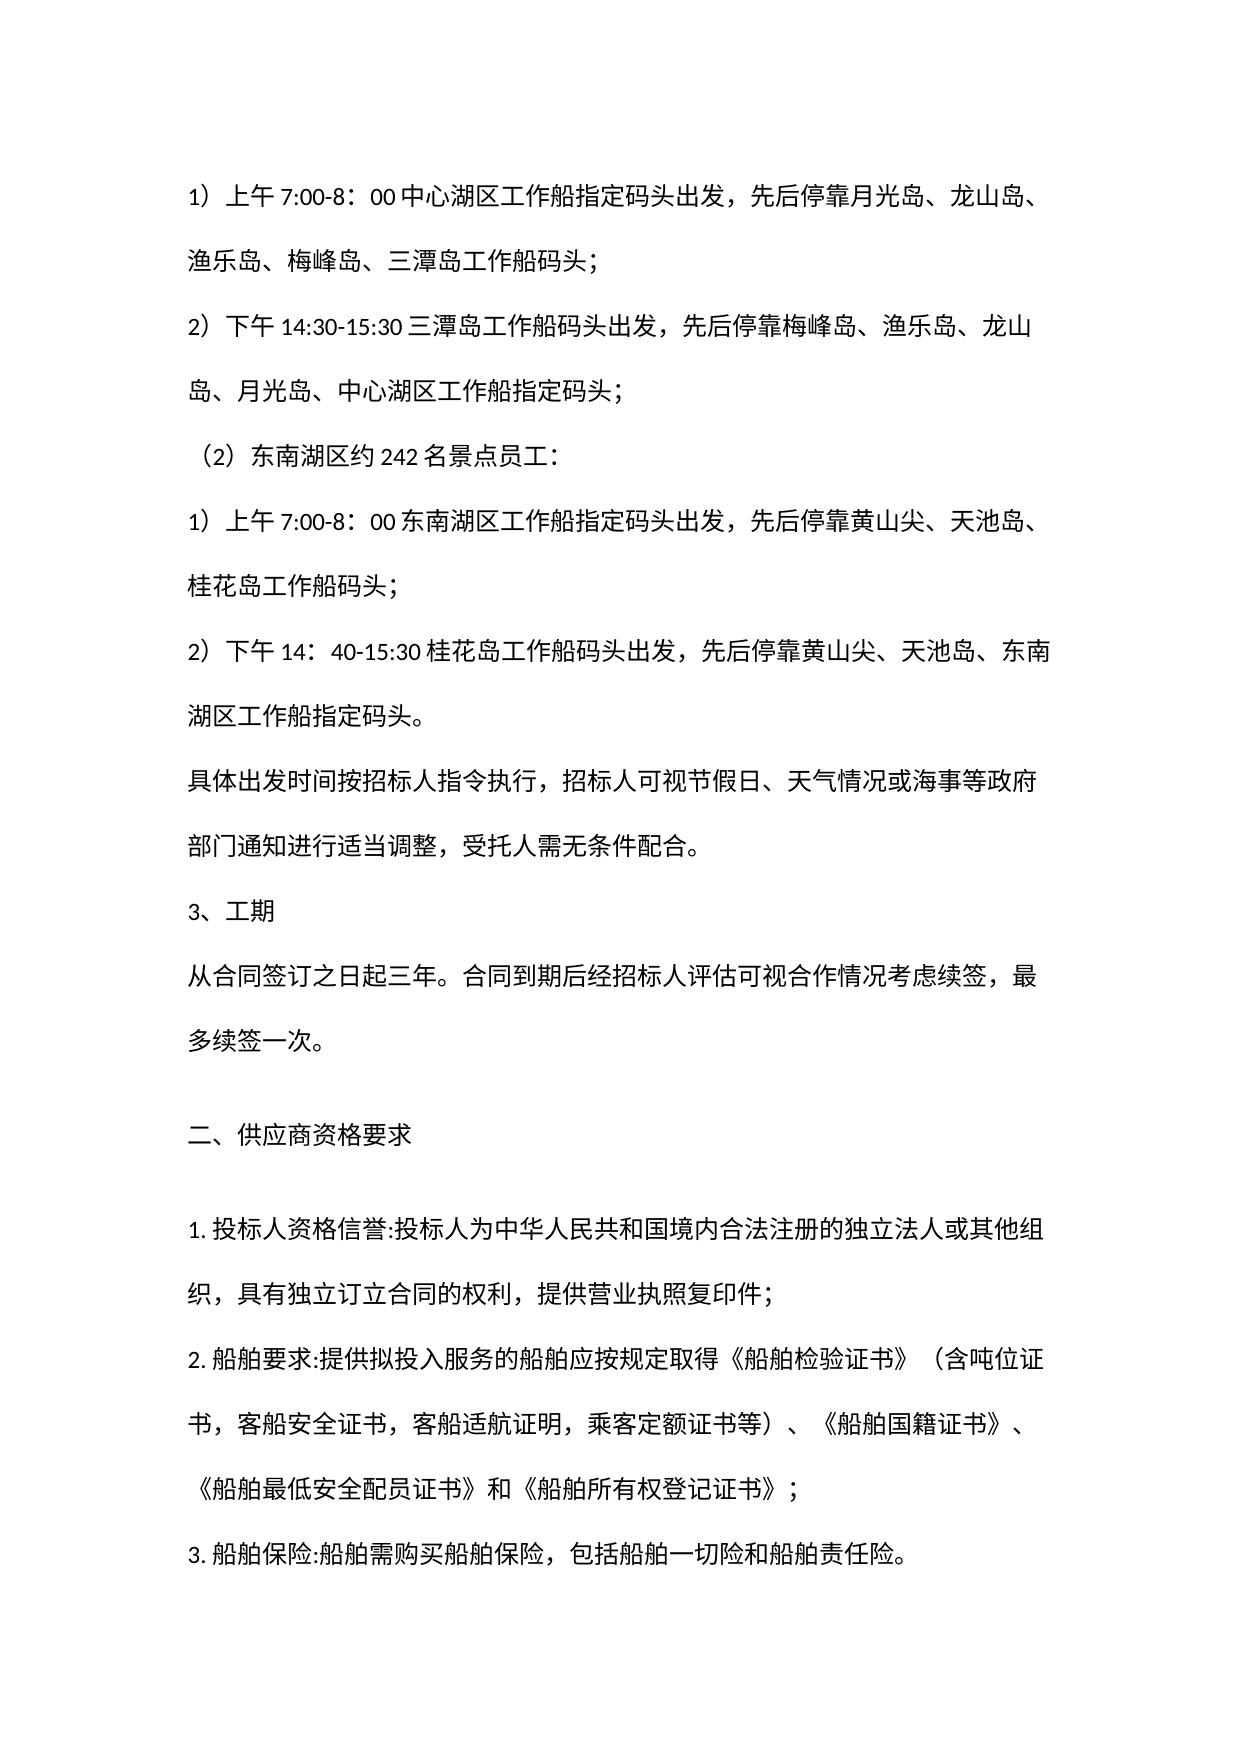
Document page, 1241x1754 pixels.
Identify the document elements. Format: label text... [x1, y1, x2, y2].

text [187, 162, 1053, 1072]
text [187, 1195, 1053, 1585]
text 二、供应商资格要求 [187, 1101, 1053, 1166]
